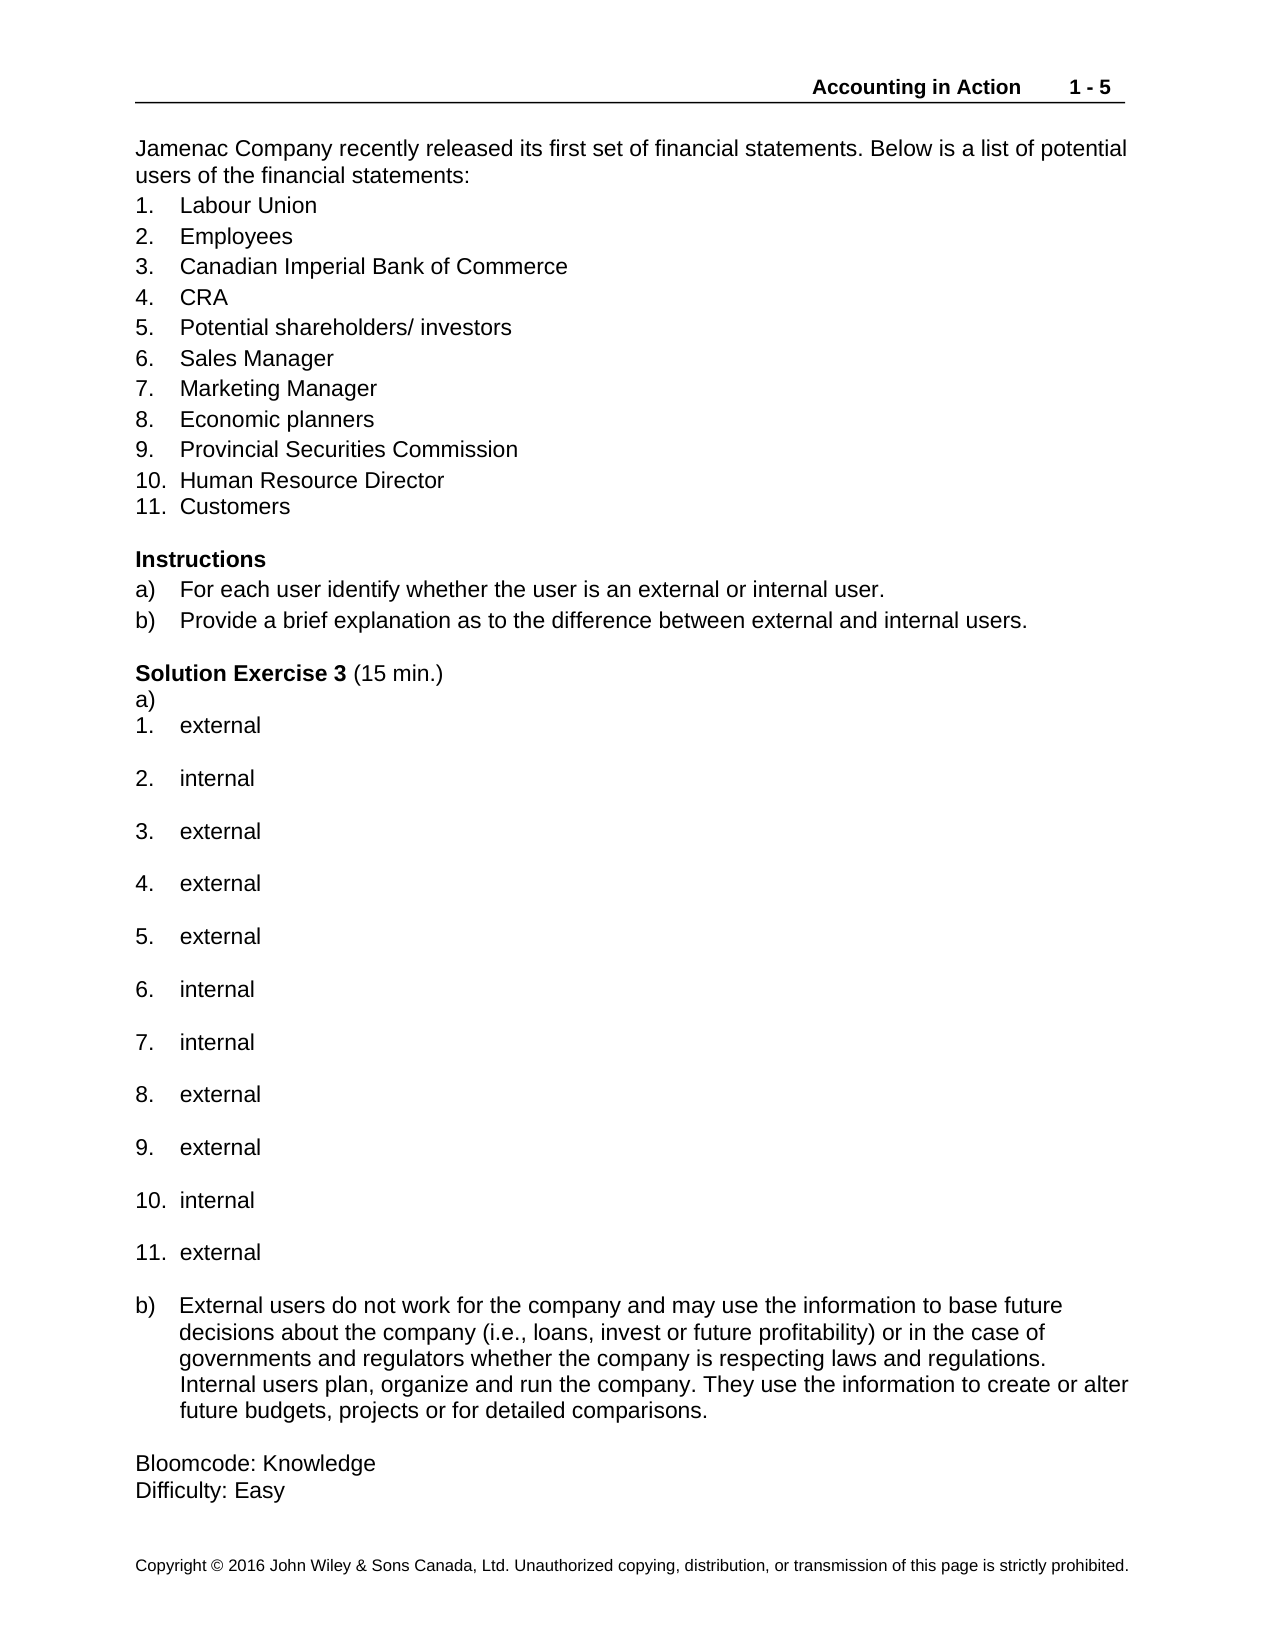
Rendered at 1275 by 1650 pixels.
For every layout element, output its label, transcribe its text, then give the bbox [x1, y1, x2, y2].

text a) [135, 686, 1140, 712]
text 10. internal [135, 1187, 1140, 1213]
text 6. internal [135, 976, 1140, 1002]
text 3. external [135, 818, 1140, 844]
text 11. external [135, 1239, 1140, 1266]
text 5. external [135, 923, 1140, 949]
text 9. external [135, 1134, 1140, 1160]
text 3. Canadian Imperial Bank of Commerce [135, 253, 1140, 279]
text 2. Employees [135, 223, 1140, 249]
text 8. Economic planners [135, 406, 1140, 432]
text 7. internal [135, 1028, 1140, 1055]
text 10. Human Resource Director [135, 467, 1140, 493]
text 11. Customers [135, 493, 1140, 519]
text Bloomcode: Knowledge [135, 1450, 1140, 1477]
text 5. Potential shareholders/ investors [135, 314, 1140, 341]
text b) External users do not work for the company and may use the information to base future decisions about the company (i.e., loans, invest or future profitability) or in the case of governments and regulators whether the company is respecting laws and regulations. [135, 1292, 1140, 1371]
text 7. Marketing Manager [135, 375, 1140, 402]
text 9. Provincial Securities Commission [135, 436, 1140, 463]
text 4. external [135, 870, 1140, 897]
text Internal users plan, organize and run the company. They use the information to create or alter future budgets, projects or for detailed comparisons. [179, 1371, 1140, 1424]
text 1. Labour Union [135, 192, 1140, 218]
text Jamenac Company recently released its first set of financial statements. Below is a list of potential users of the financial statements: [135, 135, 1140, 188]
text 8. external [135, 1081, 1140, 1108]
text 2. internal [135, 765, 1140, 791]
list Difficulty: Easy [135, 1477, 1140, 1503]
text a) For each user identify whether the user is an external or internal user. [135, 576, 1140, 603]
text 4. CRA [135, 284, 1140, 310]
text 1. external [135, 712, 1140, 739]
text 6. Sales Manager [135, 345, 1140, 371]
text Solution Exercise 3 (15 min.) [135, 659, 1140, 686]
text b) Provide a brief explanation as to the difference between external and internal users. [135, 607, 1140, 633]
text Instructions [135, 546, 1140, 572]
